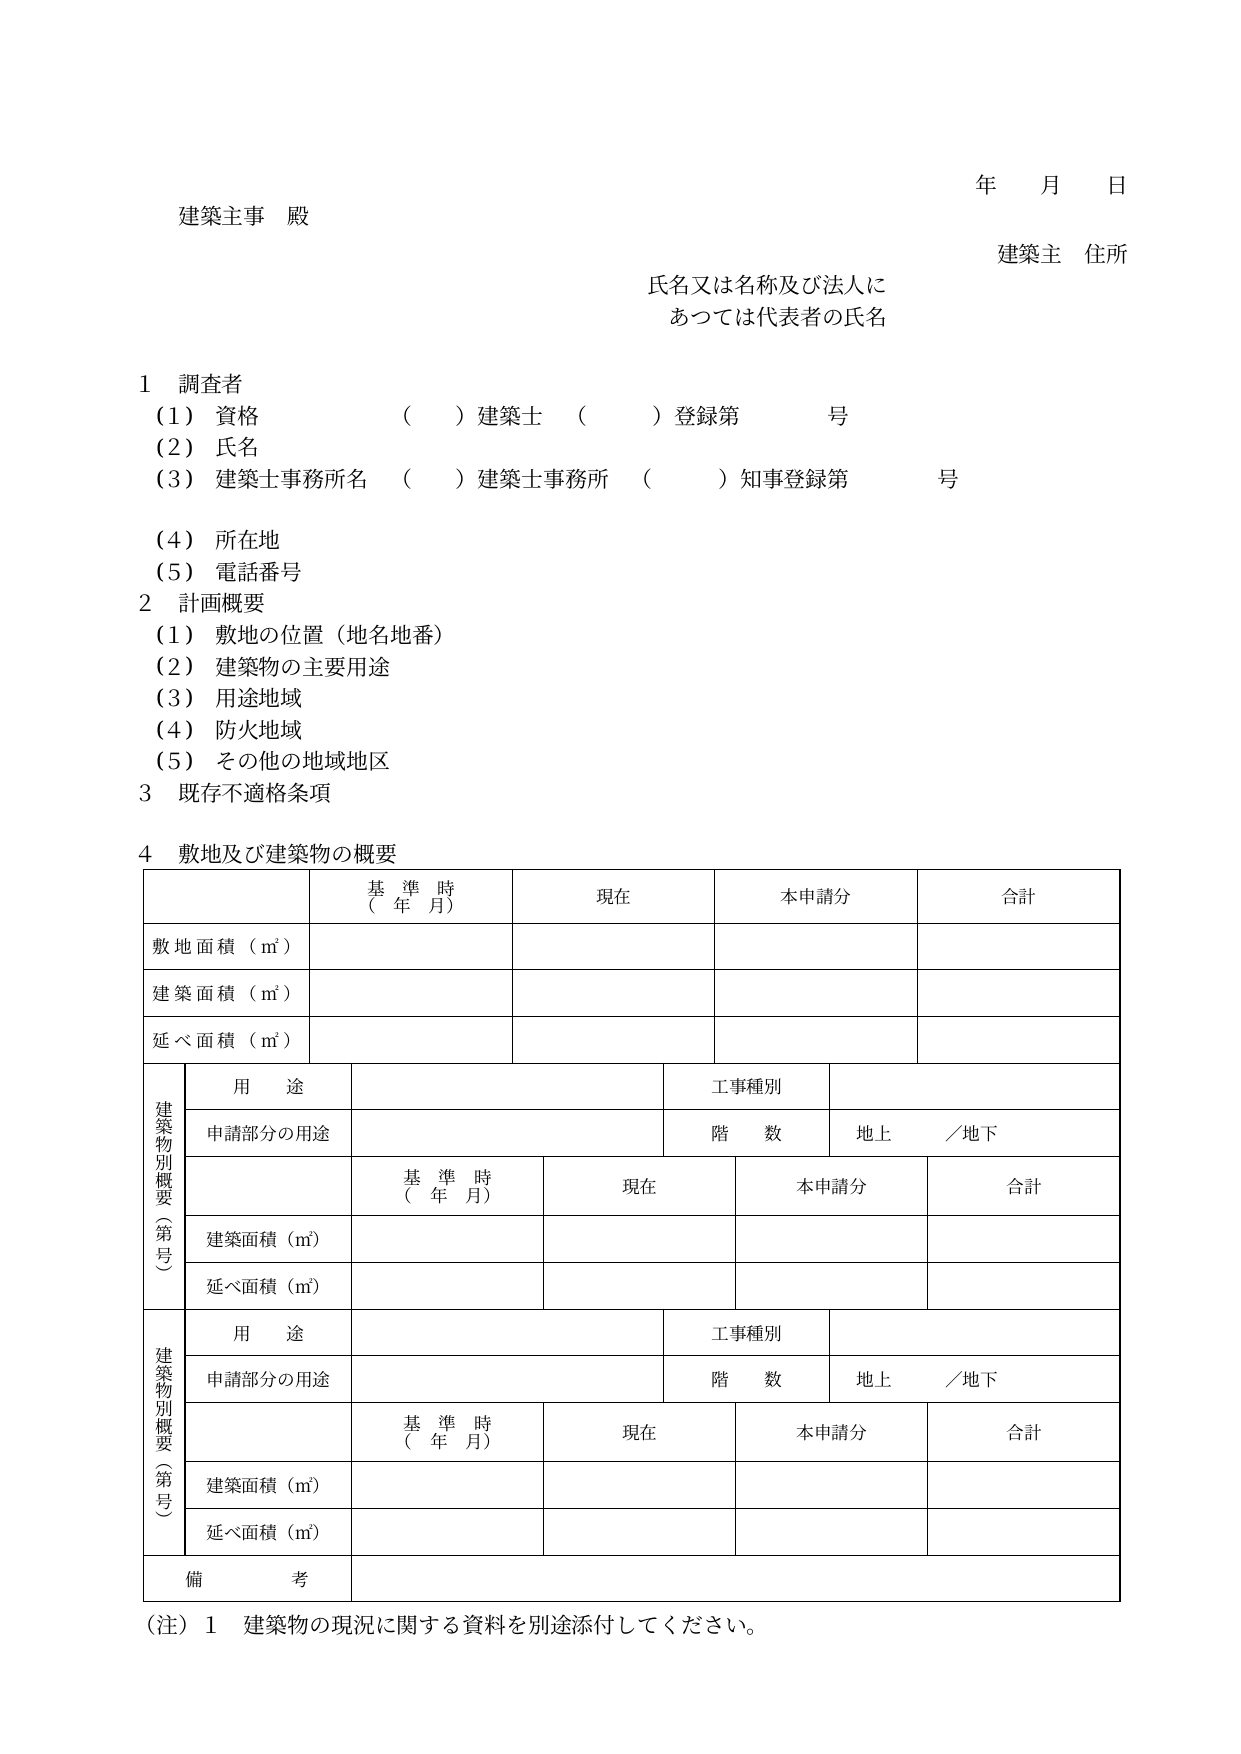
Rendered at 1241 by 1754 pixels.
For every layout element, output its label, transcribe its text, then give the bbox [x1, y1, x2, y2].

text 建築主 住所 [112, 237, 1128, 269]
text (３) 建築士事務所名 （ ）建築士事務所 （ ）知事登録第 号 [134, 462, 1128, 494]
table_cell 工事種別 [664, 1064, 829, 1109]
table_cell [544, 1462, 735, 1508]
table_cell [918, 970, 1119, 1016]
text (５) 電話番号 [134, 555, 1128, 587]
table_cell [736, 1216, 927, 1262]
text (２) 氏名 [134, 431, 1128, 462]
table_cell 工事種別 [664, 1310, 829, 1355]
table_cell [352, 1216, 543, 1262]
table_cell [928, 1216, 1119, 1262]
text (１) 資格 （ ）建築士 （ ）登録第 号 [134, 399, 1128, 431]
table_cell [352, 1310, 663, 1355]
table_cell 地上 ／地下 [830, 1356, 1119, 1402]
table_cell [352, 1509, 543, 1554]
text 氏名又は名称及び法人に あつては代表者の氏名 [112, 269, 887, 332]
table_cell 合計 [928, 1403, 1119, 1461]
table_cell 建築物別概要（第 号） [144, 1064, 184, 1308]
table_cell 備 考 [144, 1556, 351, 1601]
table_cell [186, 1403, 351, 1461]
table_cell 用 途 [186, 1064, 351, 1109]
table_cell 本申請分 [736, 1157, 927, 1215]
text ３ 既存不適格条項 [134, 776, 1128, 807]
table_cell [352, 1356, 663, 1402]
table_cell 延べ面積（㎡） [186, 1263, 351, 1308]
table_cell [830, 1064, 1119, 1109]
text 建築主事 殿 [112, 199, 1128, 231]
table_cell [352, 1110, 663, 1156]
table_cell [544, 1263, 735, 1308]
text (４) 所在地 [134, 523, 1128, 555]
table_cell 本申請分 [736, 1403, 927, 1461]
table_cell [928, 1509, 1119, 1554]
table_cell 現在 [544, 1403, 735, 1461]
text （注）１ 建築物の現況に関する資料を別途添付してください。 [134, 1608, 1128, 1640]
table_cell [736, 1462, 927, 1508]
text １ 調査者 [134, 368, 1128, 399]
table_cell 用 途 [186, 1310, 351, 1355]
table_cell 現在 [544, 1157, 735, 1215]
table_cell [513, 924, 714, 969]
table_cell [715, 1017, 917, 1062]
table_cell [544, 1216, 735, 1262]
table_cell [310, 1017, 512, 1062]
table_cell [544, 1509, 735, 1554]
table_cell [918, 1017, 1119, 1062]
table_cell 延べ面積（㎡） [186, 1509, 351, 1554]
table_cell 延べ面積（㎡） [144, 1017, 309, 1062]
table_cell 建築面積（㎡） [144, 970, 309, 1016]
table_cell 階 数 [664, 1110, 829, 1156]
table_header [144, 870, 309, 922]
table_cell 建築面積（㎡） [186, 1462, 351, 1508]
table_cell [352, 1064, 663, 1109]
table_header 基 準 時 （ 年 月） [310, 870, 512, 922]
table_cell [352, 1263, 543, 1308]
table_cell 申請部分の用途 [186, 1110, 351, 1156]
text (５) その他の地域地区 [134, 744, 1128, 776]
table_cell [715, 924, 917, 969]
table_cell [928, 1462, 1119, 1508]
table_cell 建築物別概要（第 号） [144, 1310, 184, 1554]
table_cell [513, 970, 714, 1016]
table_cell [918, 924, 1119, 969]
text (１) 敷地の位置（地名地番） [134, 618, 1128, 650]
table_header 現在 [513, 870, 714, 922]
table_cell 合計 [928, 1157, 1119, 1215]
text ２ 計画概要 [134, 587, 1128, 618]
table_cell [513, 1017, 714, 1062]
table_header 合計 [918, 870, 1119, 922]
table_cell [352, 1556, 1119, 1601]
table_cell [830, 1310, 1119, 1355]
table_cell [186, 1157, 351, 1215]
table_cell 敷地面積（㎡） [144, 924, 309, 969]
table_cell [715, 970, 917, 1016]
table_cell 申請部分の用途 [186, 1356, 351, 1402]
table_cell [928, 1263, 1119, 1308]
table_cell 階 数 [664, 1356, 829, 1402]
text (２) 建築物の主要用途 [134, 650, 1128, 681]
text (４) 防火地域 [134, 713, 1128, 744]
text (３) 用途地域 [134, 681, 1128, 713]
text 年 月 日 [112, 168, 1128, 199]
table_cell [736, 1509, 927, 1554]
table_cell [310, 970, 512, 1016]
table_cell [310, 924, 512, 969]
table_cell 基 準 時 （ 年 月） [352, 1157, 543, 1215]
table_cell [352, 1462, 543, 1508]
table_cell [736, 1263, 927, 1308]
table_cell 基 準 時 （ 年 月） [352, 1403, 543, 1461]
text ４ 敷地及び建築物の概要 [134, 837, 1128, 869]
table_header 本申請分 [715, 870, 917, 922]
table_cell 地上 ／地下 [830, 1110, 1119, 1156]
table_cell 建築面積（㎡） [186, 1216, 351, 1262]
